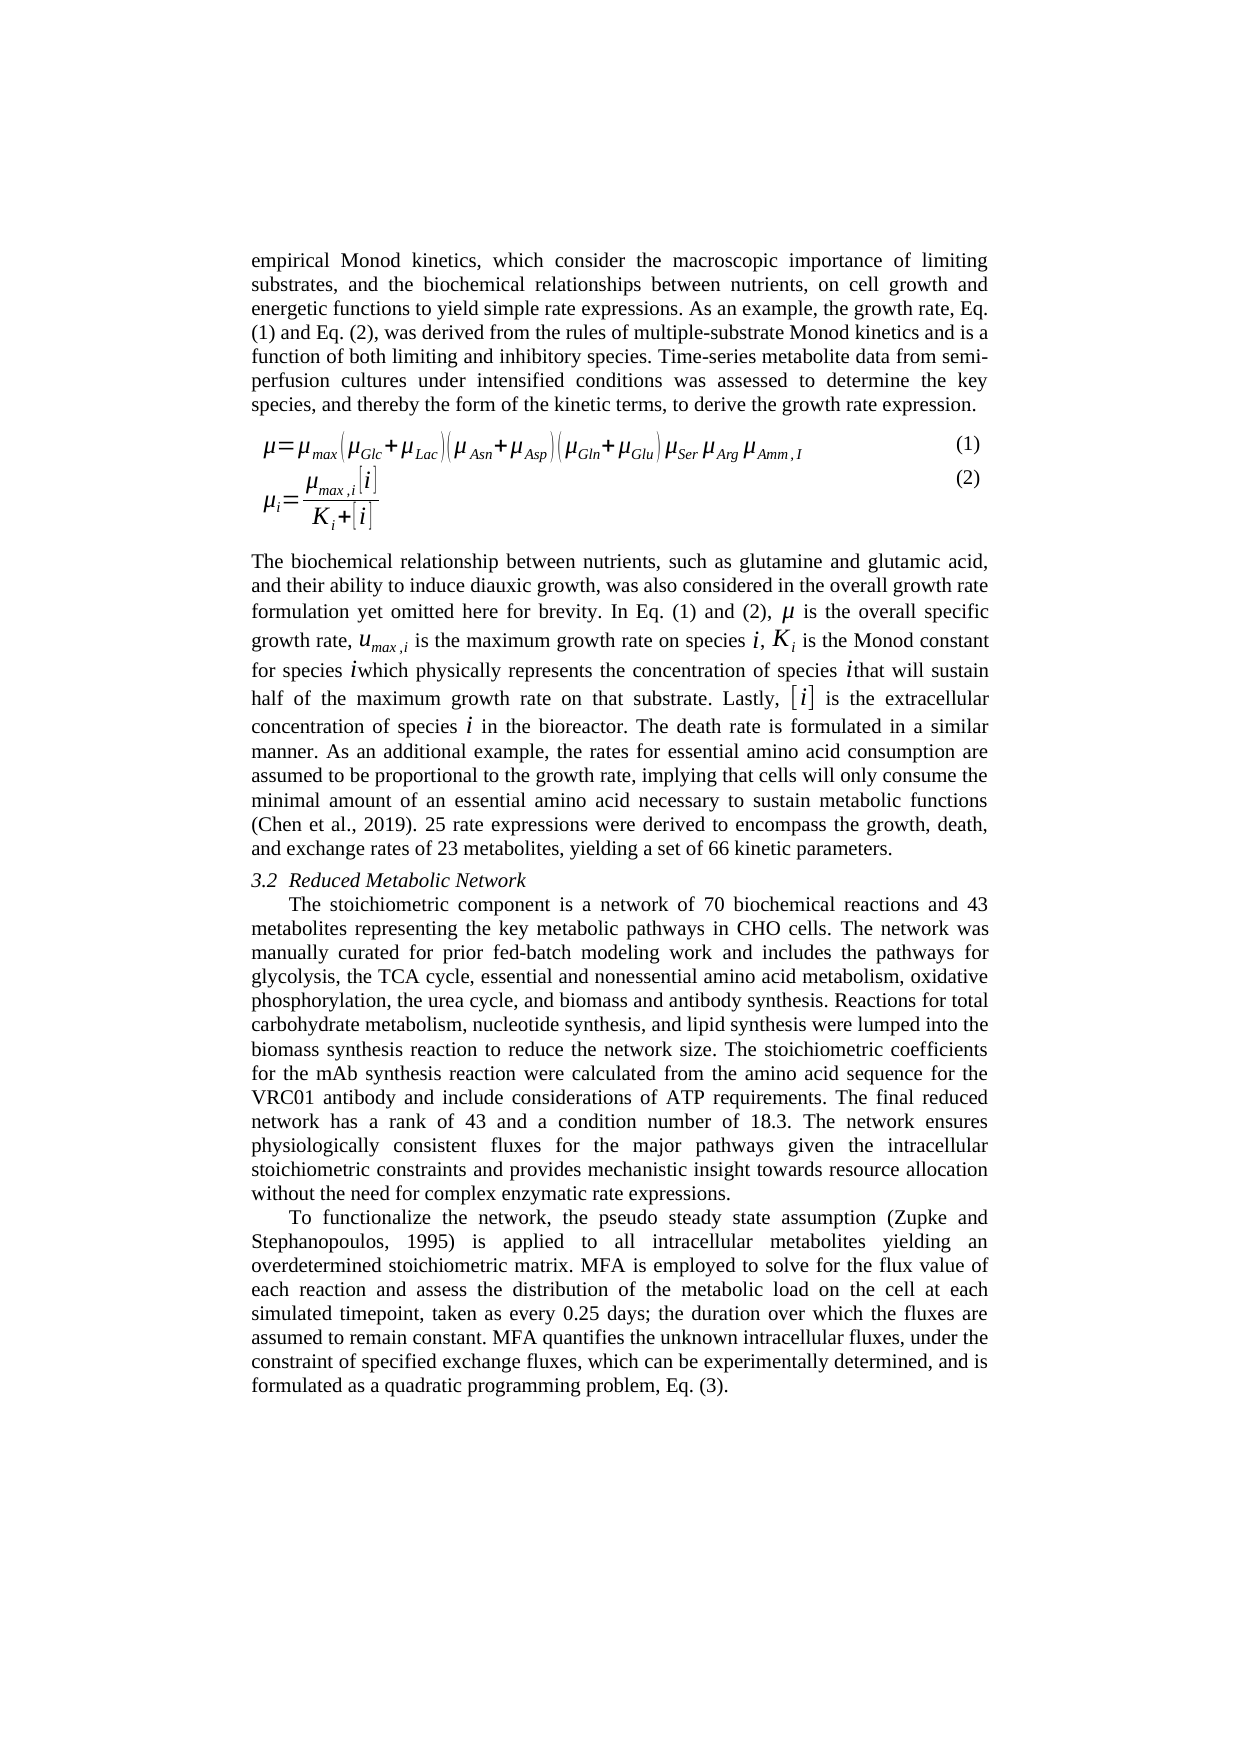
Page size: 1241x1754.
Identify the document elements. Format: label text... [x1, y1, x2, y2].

table_cell (2) [944, 465, 991, 534]
list Reduced Metabolic Network [251, 868, 989, 892]
table_header [251, 430, 944, 465]
text The stoichiometric component is a network of 70 biochemical reactions and 43 metabolites representing the key metabolic pathways in CHO cells. The network was manually curated for prior fed-batch modeling work and includes the pathways for glycolysis, the TCA cycle, essential and nonessential amino acid metabolism, oxidative phosphorylation, the urea cycle, and biomass and antibody synthesis. Reactions for total carbohydrate metabolism, nucleotide synthesis, and lipid synthesis were lumped into the biomass synthesis reaction to reduce the network size. The stoichiometric coefficients for the mAb synthesis reaction were calculated from the amino acid sequence for the VRC01 antibody and include considerations of ATP requirements. The final reduced network has a rank of 43 and a condition number of 18.3. The network ensures physiologically consistent fluxes for the major pathways given the intracellular stoichiometric constraints and provides mechanistic insight towards resource allocation without the need for complex enzymatic rate expressions. [251, 892, 989, 1205]
text To functionalize the network, the pseudo steady state assumption (Zupke and Stephanopoulos, 1995) is applied to all intracellular metabolites yielding an overdetermined stoichiometric matrix. MFA is employed to solve for the flux value of each reaction and assess the distribution of the metabolic load on the cell at each simulated timepoint, taken as every 0.25 days; the duration over which the fluxes are assumed to remain constant. MFA quantifies the unknown intracellular fluxes, under the constraint of specified exchange fluxes, which can be experimentally determined, and is formulated as a quadratic programming problem, Eq. (3). [251, 1205, 989, 1397]
text The biochemical relationship between nutrients, such as glutamine and glutamic acid, and their ability to induce diauxic growth, was also considered in the overall growth rate formulation yet omitted here for brevity. In Eq. (1) and (2), is the overall specific growth rate, is the maximum growth rate on species , is the Monod constant for species which physically represents the concentration of species that will sustain half of the maximum growth rate on that substrate. Lastly, is the extracellular concentration of species in the bioreactor. The death rate is formulated in a similar manner. As an additional example, the rates for essential amino acid consumption are assumed to be proportional to the growth rate, implying that cells will only consume the minimal amount of an essential amino acid necessary to sustain metabolic functions (Chen et al., 2019). 25 rate expressions were derived to encompass the growth, death, and exchange rates of 23 metabolites, yielding a set of 66 kinetic parameters. [251, 549, 989, 860]
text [251, 248, 989, 416]
table_cell [251, 465, 944, 534]
table_header (1) [944, 430, 991, 465]
